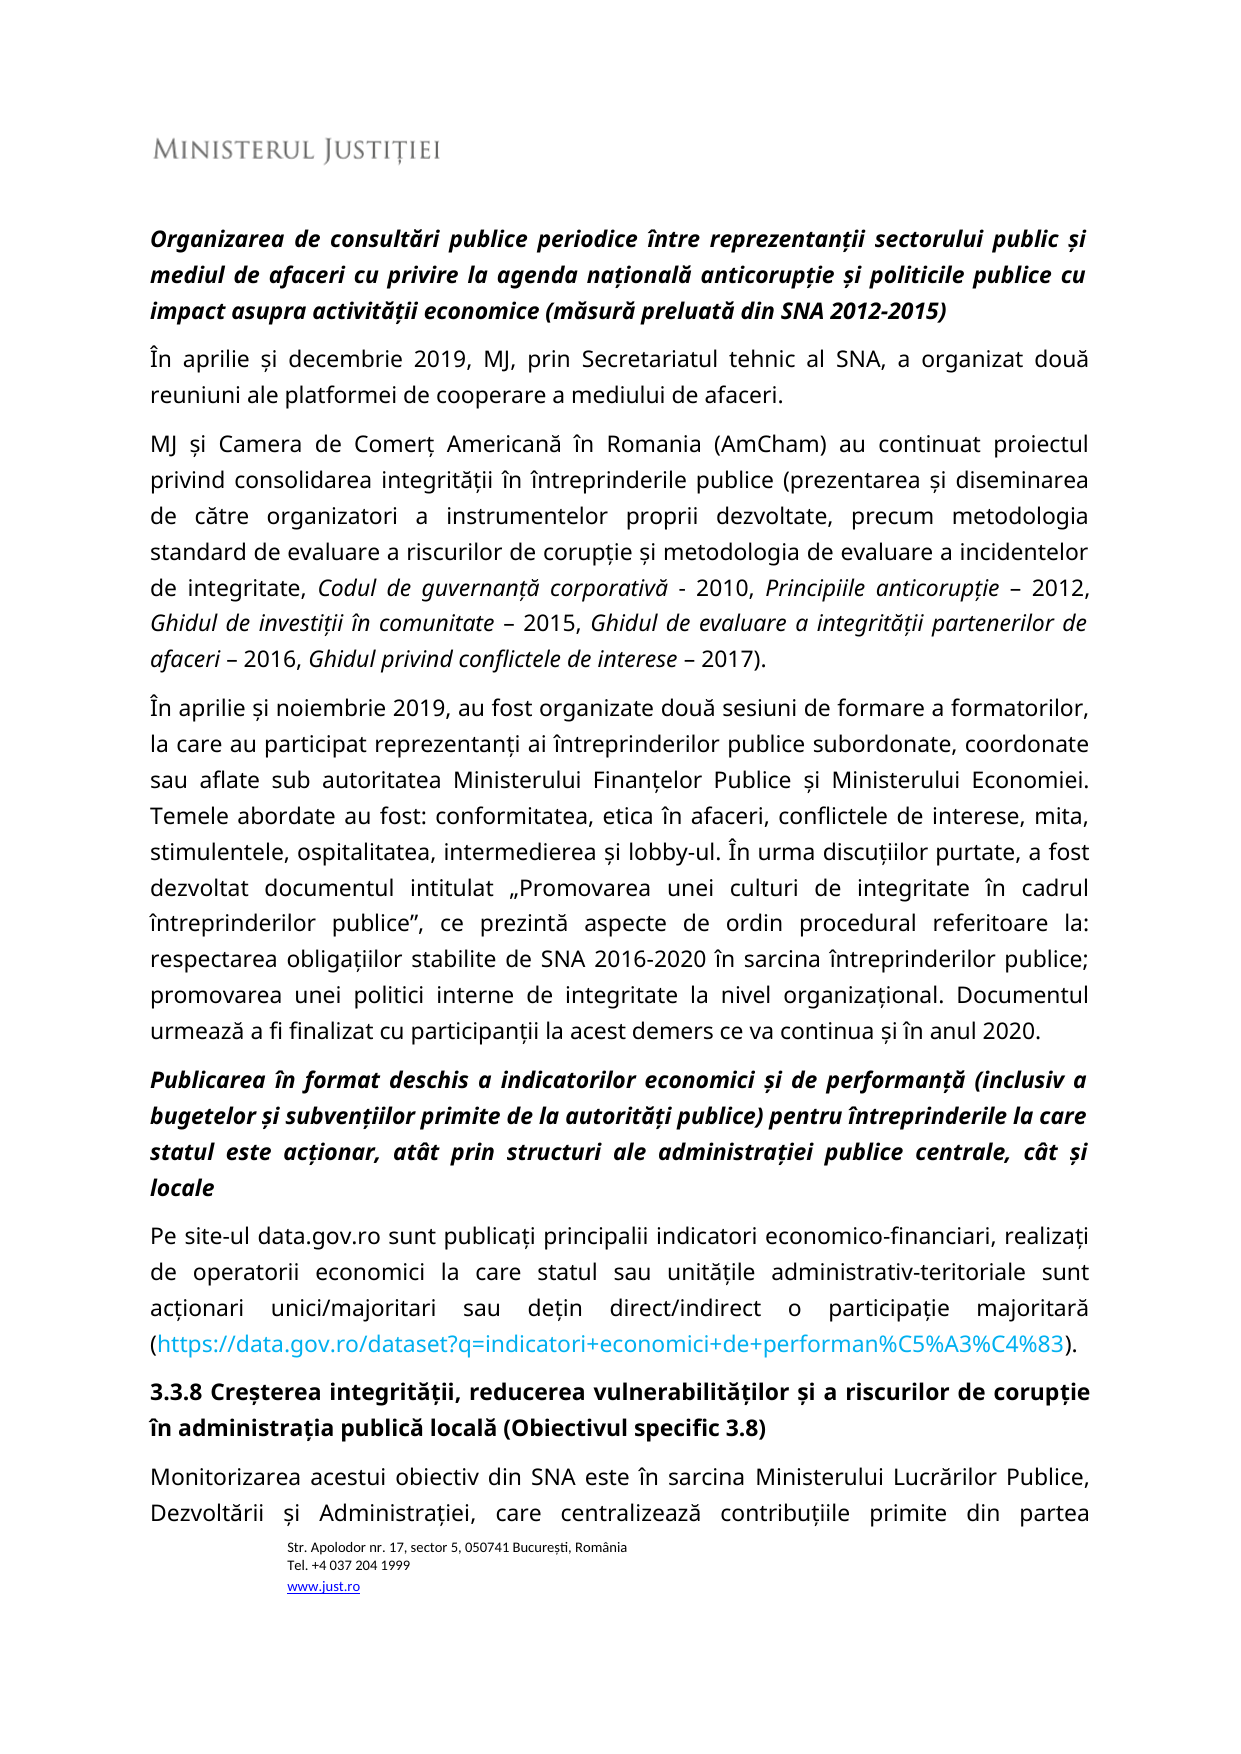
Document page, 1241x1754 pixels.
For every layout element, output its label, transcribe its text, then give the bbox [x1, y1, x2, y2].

picture [150, 75, 440, 223]
text Publicarea în format deschis a indicatorilor economici şi de performanţă (inclusiv a bugetelor şi subvenţiilor primite de la autorităţi publice) pentru întreprinderile la care statul este acţionar, atât prin structuri ale administraţiei publice centrale, cât şi locale [150, 1064, 1090, 1203]
text În aprilie și noiembrie 2019, au fost organizate două sesiuni de formare a formatorilor, la care au participat reprezentanți ai întreprinderilor publice subordonate, coordonate sau aflate sub autoritatea Ministerului Finanțelor Publice și Ministerului Economiei. Temele abordate au fost: conformitatea, etica în afaceri, conflictele de interese, mita, stimulentele, ospitalitatea, intermedierea și lobby-ul. În urma discuțiilor purtate, a fost dezvoltat documentul intitulat „Promovarea unei culturi de integritate în cadrul întreprinderilor publice”, ce prezintă aspecte de ordin procedural referitoare la: respectarea obligațiilor stabilite de SNA 2016-2020 în sarcina întreprinderilor publice; promovarea unei politici interne de integritate la nivel organizațional. Documentul urmează a fi finalizat cu participanții la acest demers ce va continua și în anul 2020. [150, 692, 1090, 1046]
text Pe site-ul data.gov.ro sunt publicați principalii indicatori economico-financiari, realizați de operatorii economici la care statul sau unitățile administrativ-teritoriale sunt acționari unici/majoritari sau dețin direct/indirect o participație majoritară (https://data.gov.ro/dataset?q=indicatori+economici+de+performan%C5%A3%C4%83). [150, 1220, 1090, 1359]
text Organizarea de consultări publice periodice între reprezentanții sectorului public și mediul de afaceri cu privire la agenda națională anticorupție și politicile publice cu impact asupra activității economice (măsură preluată din SNA 2012-2015) [150, 223, 1090, 326]
text MJ și Camera de Comerț Americană în Romania (AmCham) au continuat proiectul privind consolidarea integrității în întreprinderile publice (prezentarea şi diseminarea de către organizatori a instrumentelor proprii dezvoltate, precum metodologia standard de evaluare a riscurilor de corupție şi metodologia de evaluare a incidentelor de integritate, Codul de guvernanță corporativă - 2010, Principiile anticorupție – 2012, Ghidul de investiții în comunitate – 2015, Ghidul de evaluare a integrității partenerilor de afaceri – 2016, Ghidul privind conflictele de interese – 2017). [150, 428, 1090, 674]
text În aprilie şi decembrie 2019, MJ, prin Secretariatul tehnic al SNA, a organizat două reuniuni ale platformei de cooperare a mediului de afaceri. [150, 343, 1090, 411]
text 3.3.8 Creşterea integrităţii, reducerea vulnerabilităţilor şi a riscurilor de corupţie în administraţia publică locală (Obiectivul specific 3.8) [150, 1376, 1090, 1443]
